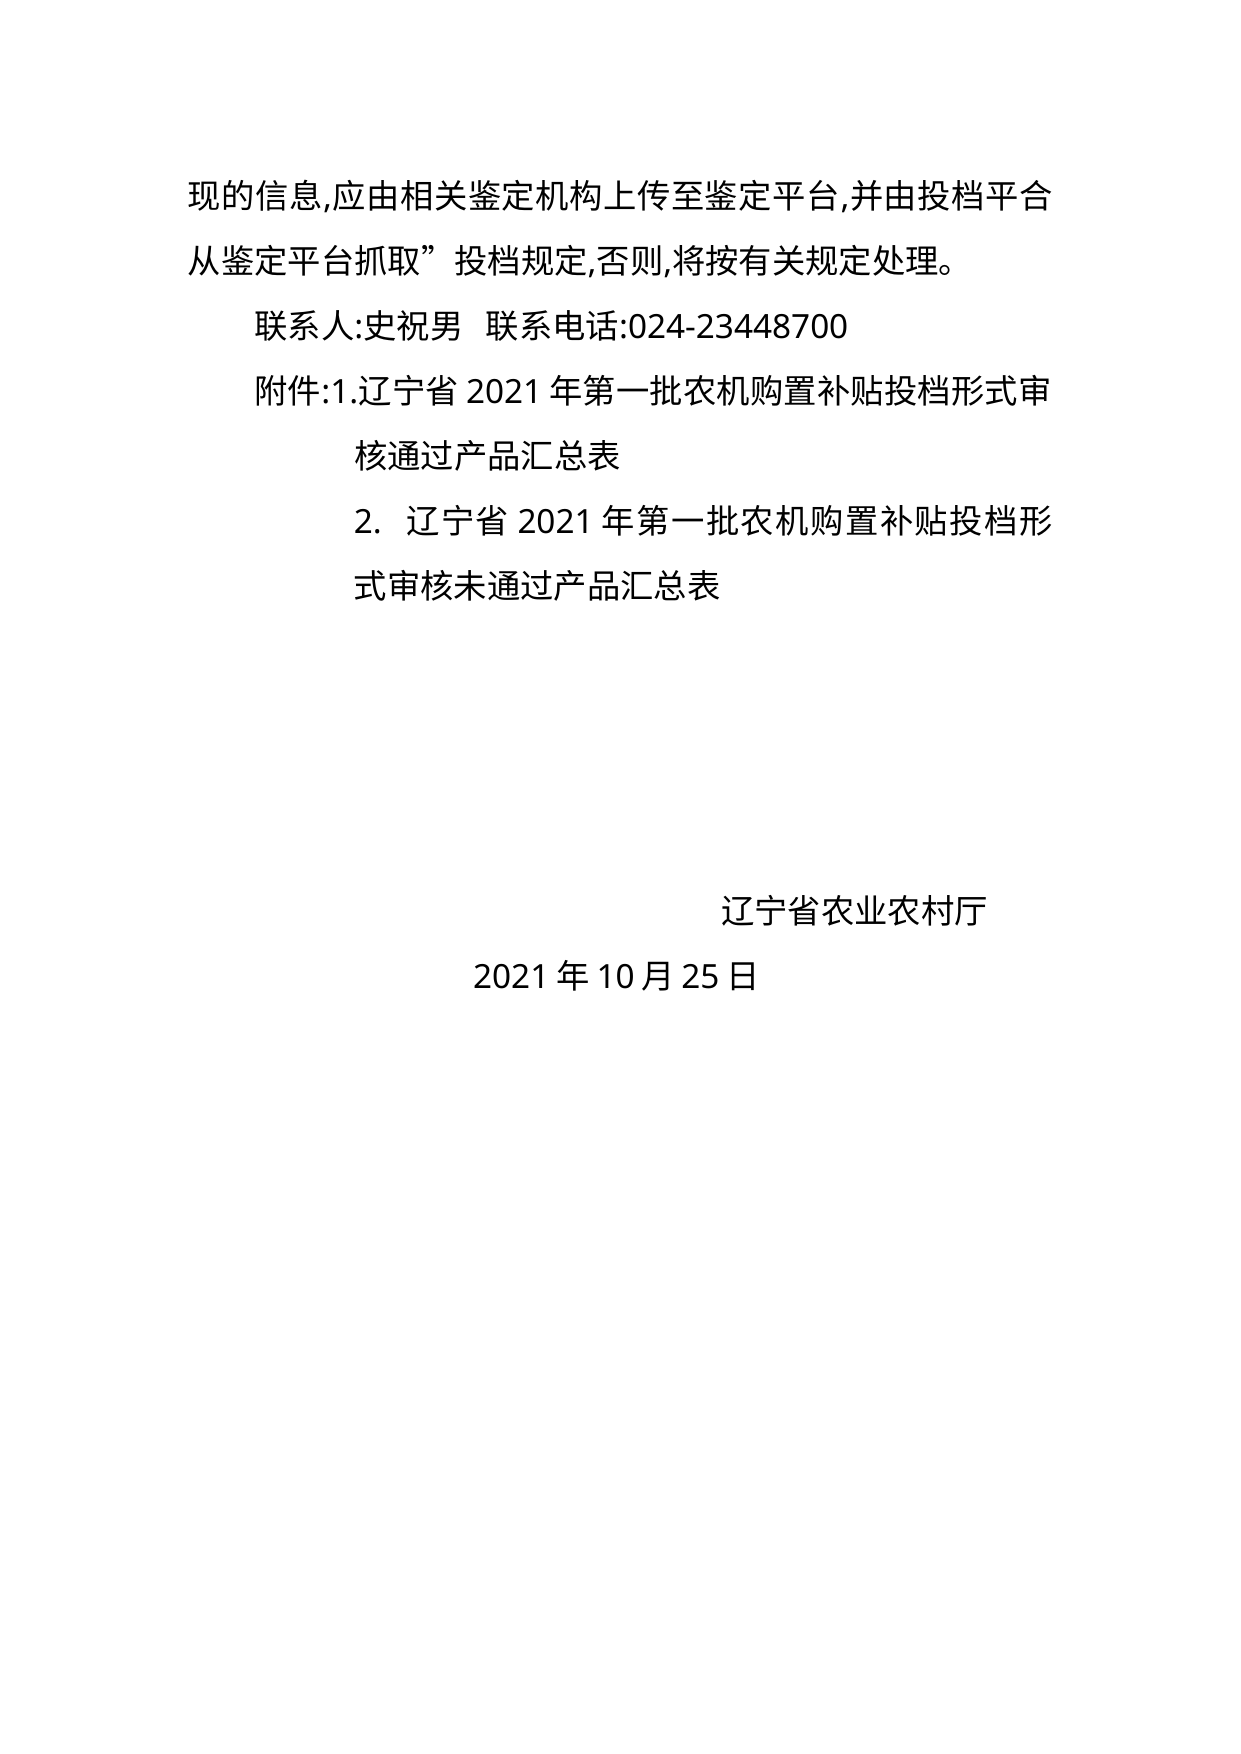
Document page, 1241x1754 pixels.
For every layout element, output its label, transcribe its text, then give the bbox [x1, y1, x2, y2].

list 辽宁省2021年第一批农机购置补贴投档形式审核未通过产品汇总表 [354, 487, 1053, 617]
list 2021年10月25日 [187, 942, 1053, 1007]
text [187, 162, 1053, 292]
text 联系人:史祝男 联系电话:024-23448700 [187, 292, 1053, 357]
text 附件:1.辽宁省2021年第一批农机购置补贴投档形式审核通过产品汇总表 [254, 357, 1053, 487]
list 辽宁省农业农村厅 [187, 877, 1053, 942]
